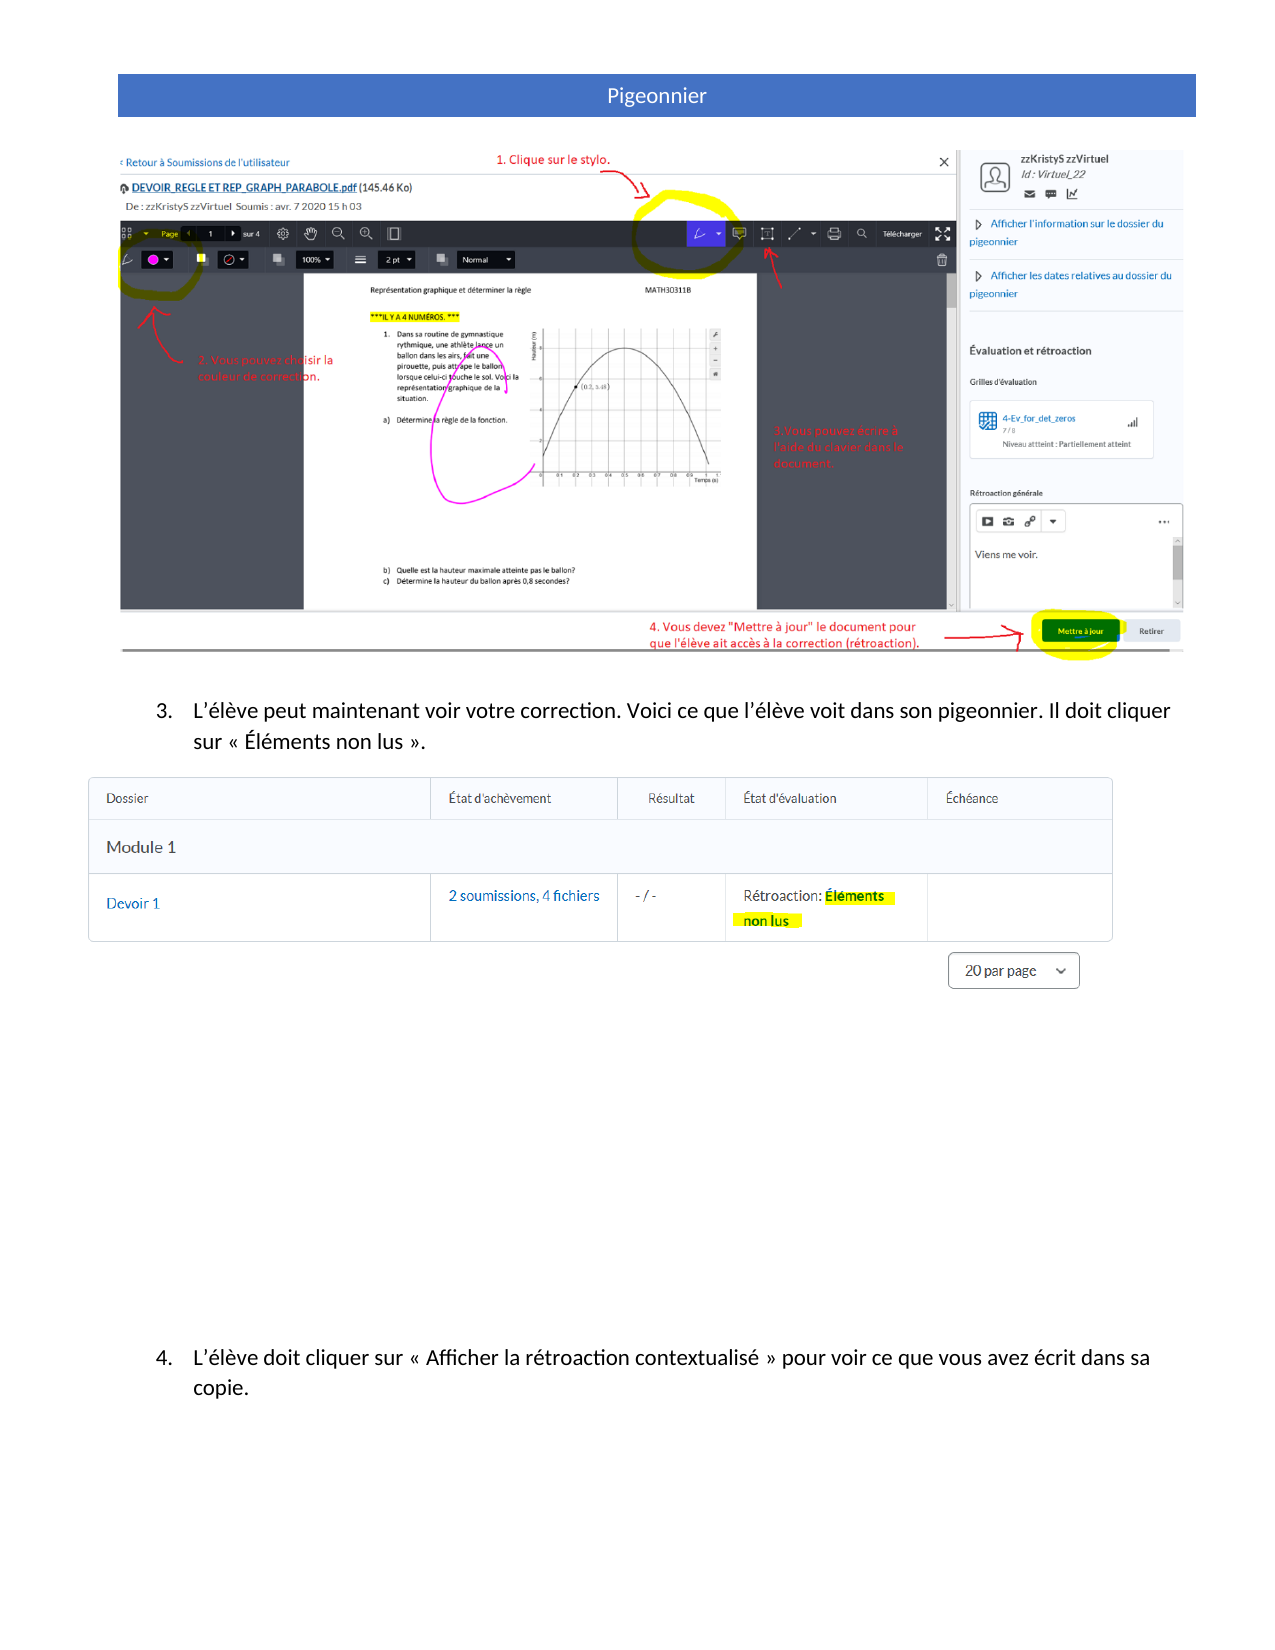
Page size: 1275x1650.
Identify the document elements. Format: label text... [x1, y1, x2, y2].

list L’élève peut maintenant voir votre correction. Voici ce que l’élève voit dans son pigeonnier. Il doit cliquer sur « Éléments non lus ». [156, 697, 1196, 755]
list L’élève doit cliquer sur « Afficher la rétroaction contextualisé » pour voir ce que vous avez écrit dans sa copie. [156, 1343, 1196, 1402]
picture [118, 150, 1194, 665]
picture [80, 773, 1159, 997]
